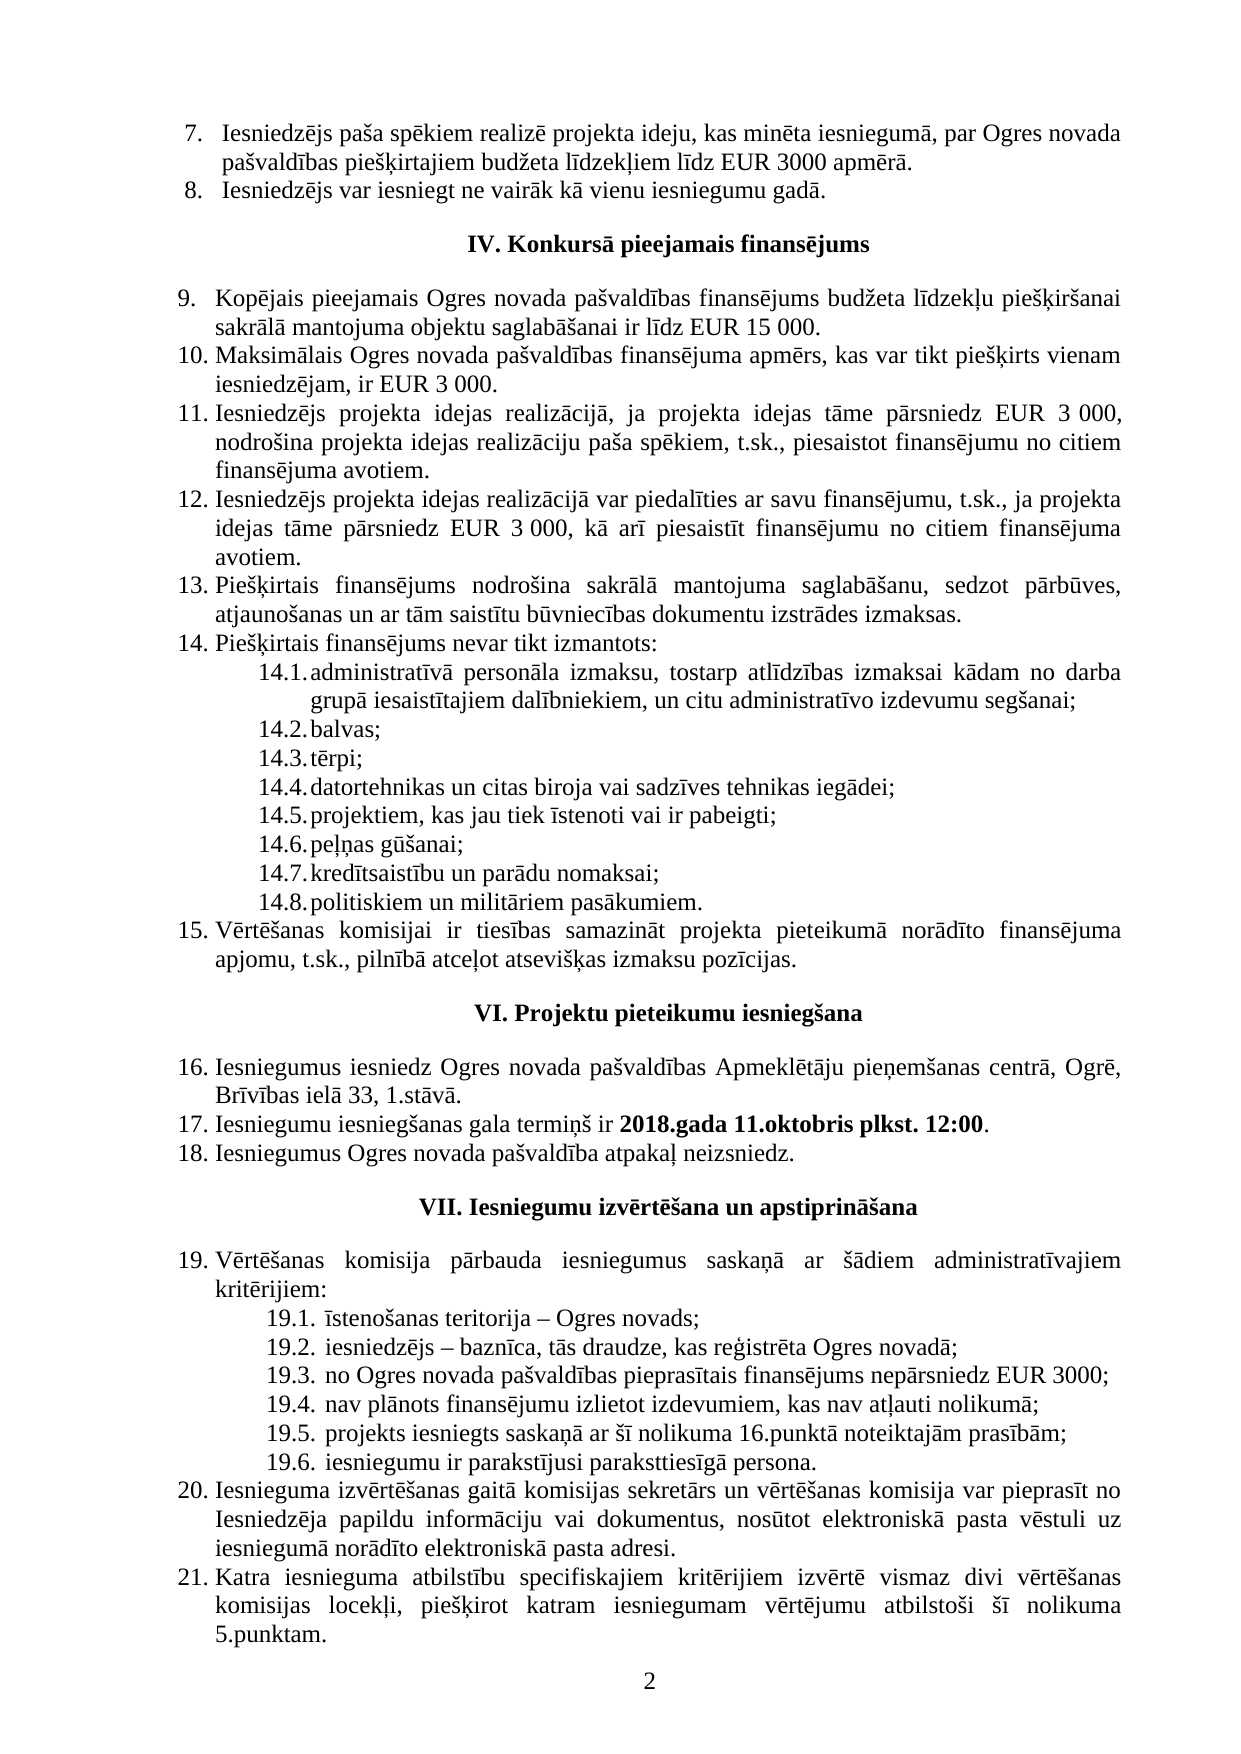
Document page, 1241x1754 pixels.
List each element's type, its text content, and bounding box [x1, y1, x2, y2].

list Iesniedzējs projekta idejas realizācijā, ja projekta idejas tāme pārsniedz EUR 3 000, nodrošina projekta idejas realizāciju paša spēkiem, t.sk., piesaistot finansējumu no citiem finansējuma avotiem. [177, 398, 1122, 484]
list Iesniegumus Ogres novada pašvaldība atpakaļ neizsniedz. [177, 1138, 1122, 1167]
list Piešķirtais finansējums nodrošina sakrālā mantojuma saglabāšanu, sedzot pārbūves, atjaunošanas un ar tām saistītu būvniecības dokumentu izstrādes izmaksas. [177, 571, 1122, 628]
list iesniegumu ir parakstījusi paraksttiesīgā persona. [266, 1447, 1122, 1476]
list Vērtēšanas komisija pārbauda iesniegumus saskaņā ar šādiem administratīvajiem kritērijiem: [177, 1246, 1122, 1303]
list Iesniedzējs var iesniegt ne vairāk kā vienu iesniegumu gadā. [184, 176, 1122, 204]
list no Ogres novada pašvaldības pieprasītais finansējums nepārsniedz EUR 3000; [266, 1361, 1122, 1389]
list Kopējais pieejamais Ogres novada pašvaldības finansējums budžeta līdzekļu piešķiršanai sakrālā mantojuma objektu saglabāšanai ir līdz EUR 15 000. [177, 283, 1122, 341]
subtitle IV. Konkursā pieejamais finansējums [215, 229, 1122, 258]
list tērpi; [258, 743, 1122, 772]
list Iesniedzējs paša spēkiem realizē projekta ideju, kas minēta iesniegumā, par Ogres novada pašvaldības piešķirtajiem budžeta līdzekļiem līdz EUR 3000 apmērā. [184, 118, 1122, 176]
list Piešķirtais finansējums nevar tikt izmantots: [177, 628, 1122, 657]
list Iesnieguma izvērtēšanas gaitā komisijas sekretārs un vērtēšanas komisija var pieprasīt no Iesniedzēja papildu informāciju vai dokumentus, nosūtot elektroniskā pasta vēstuli uz iesniegumā norādīto elektroniskā pasta adresi. [177, 1476, 1122, 1562]
list kredītsaistību un parādu nomaksai; [258, 858, 1122, 887]
subtitle VI. Projektu pieteikumu iesniegšana [215, 998, 1122, 1027]
subtitle VII. Iesniegumu izvērtēšana un apstiprināšana [215, 1192, 1122, 1221]
list datortehnikas un citas biroja vai sadzīves tehnikas iegādei; [258, 772, 1122, 801]
list īstenošanas teritorija – Ogres novads; [266, 1303, 1122, 1332]
list iesniedzējs – baznīca, tās draudze, kas reģistrēta Ogres novadā; [266, 1332, 1122, 1361]
list Maksimālais Ogres novada pašvaldības finansējuma apmērs, kas var tikt piešķirts vienam iesniedzējam, ir EUR 3 000. [177, 341, 1122, 398]
list administratīvā personāla izmaksu, tostarp atlīdzības izmaksai kādam no darba grupā iesaistītajiem dalībniekiem, un citu administratīvo izdevumu segšanai; [258, 657, 1122, 714]
list Vērtēšanas komisijai ir tiesības samazināt projekta pieteikumā norādīto finansējuma apjomu, t.sk., pilnībā atceļot atsevišķas izmaksu pozīcijas. [177, 916, 1122, 973]
list Katra iesnieguma atbilstību specifiskajiem kritērijiem izvērtē vismaz divi vērtēšanas komisijas locekļi, piešķirot katram iesniegumam vērtējumu atbilstoši šī nolikuma 5.punktam. [177, 1562, 1122, 1648]
list Iesniegumu iesniegšanas gala termiņš ir 2018.gada 11.oktobris plkst. 12:00. [177, 1109, 1122, 1138]
list projekts iesniegts saskaņā ar šī nolikuma 16.punktā noteiktajām prasībām; [266, 1418, 1122, 1447]
list peļņas gūšanai; [258, 829, 1122, 858]
list nav plānots finansējumu izlietot izdevumiem, kas nav atļauti nolikumā; [266, 1389, 1122, 1418]
list politiskiem un militāriem pasākumiem. [258, 887, 1122, 916]
list Iesniegumus iesniedz Ogres novada pašvaldības Apmeklētāju pieņemšanas centrā, Ogrē, Brīvības ielā 33, 1.stāvā. [177, 1052, 1122, 1109]
list Iesniedzējs projekta idejas realizācijā var piedalīties ar savu finansējumu, t.sk., ja projekta idejas tāme pārsniedz EUR 3 000, kā arī piesaistīt finansējumu no citiem finansējuma avotiem. [177, 484, 1122, 571]
list balvas; [258, 714, 1122, 743]
list projektiem, kas jau tiek īstenoti vai ir pabeigti; [258, 801, 1122, 829]
